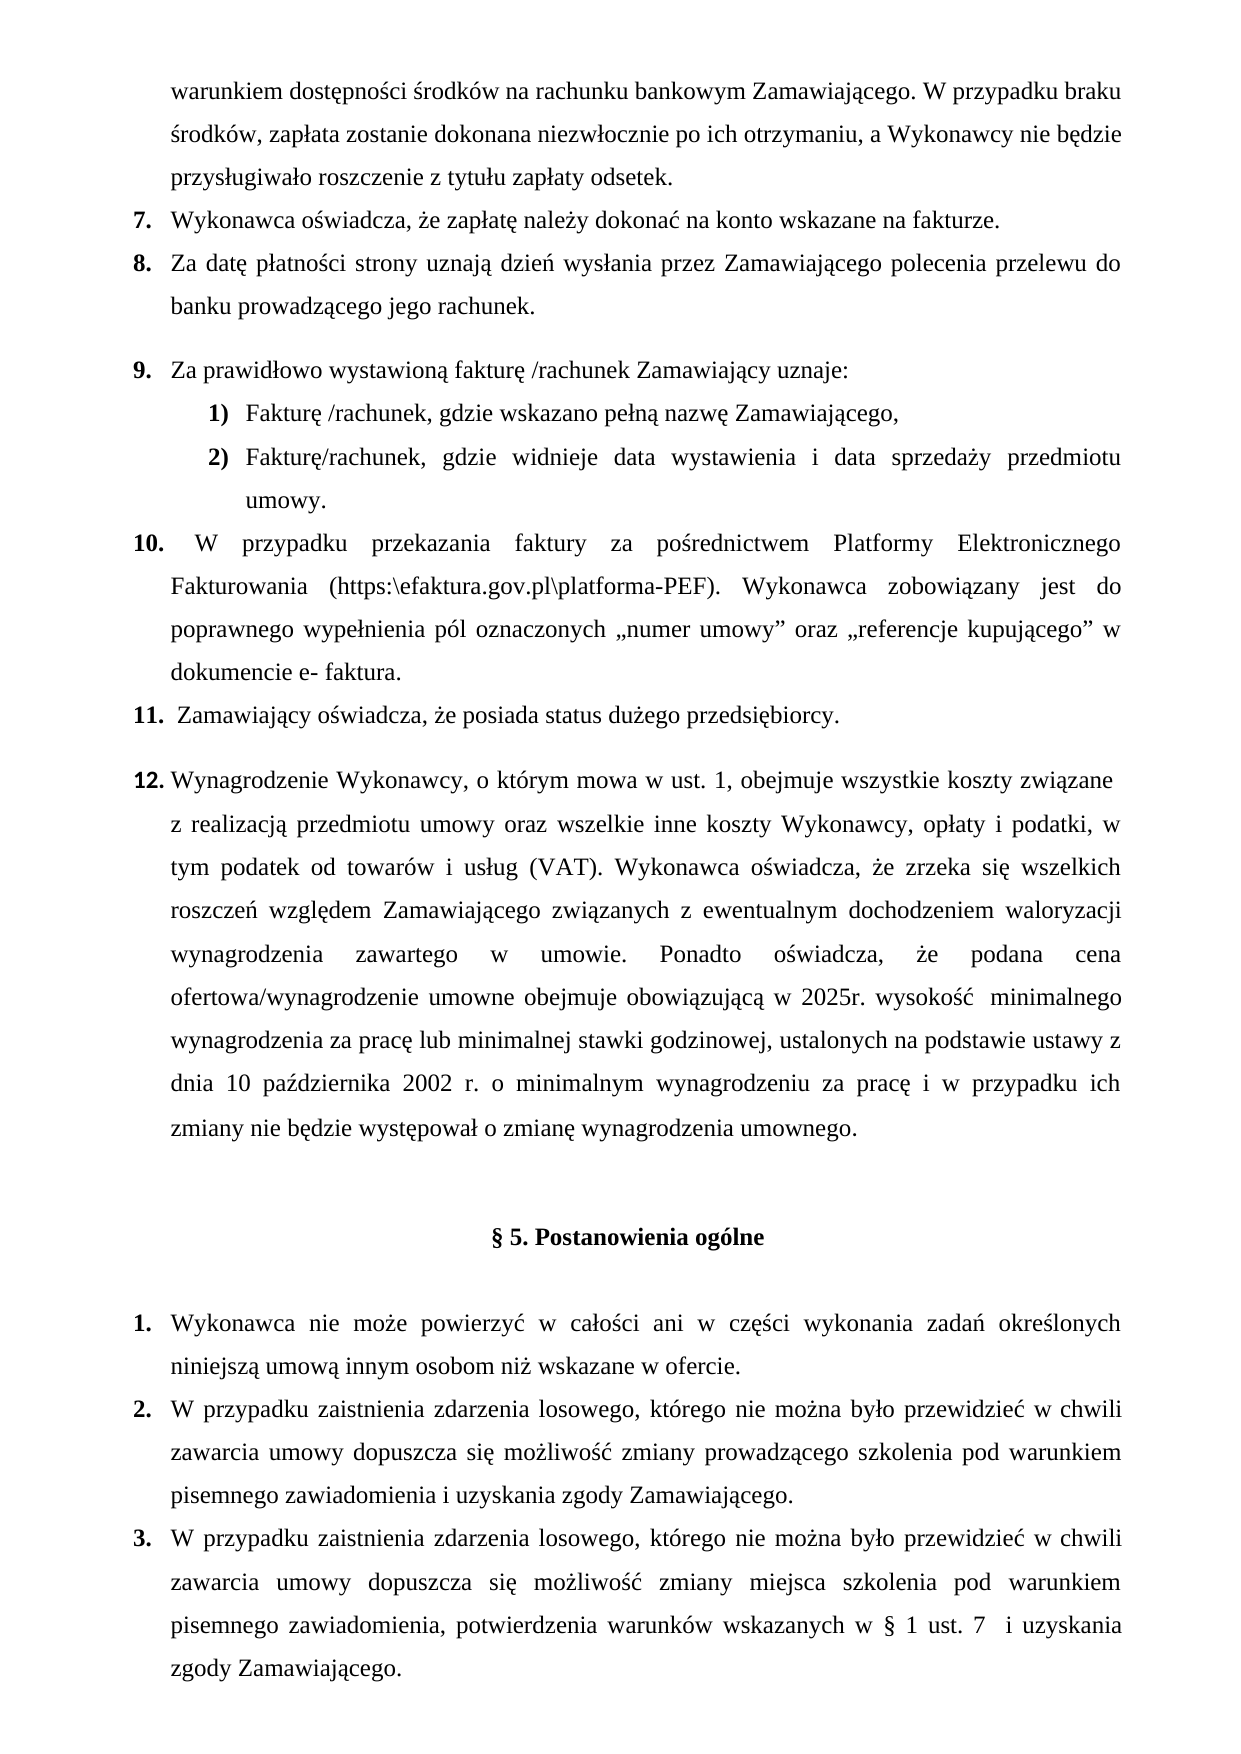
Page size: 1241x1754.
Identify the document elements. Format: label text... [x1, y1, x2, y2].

list W przypadku przekazania faktury za pośrednictwem Platformy Elektronicznego Fakturowania (https:\efaktura.gov.pl\platforma-PEF). Wykonawca zobowiązany jest do poprawnego wypełnienia pól oznaczonych „numer umowy” oraz „referencje kupującego” w dokumencie e- faktura. [133, 528, 1122, 686]
list Fakturę/rachunek, gdzie widnieje data wystawienia i data sprzedaży przedmiotu umowy. [208, 442, 1122, 513]
text § 5. Postanowienia ogólne [133, 1222, 1122, 1250]
list Wykonawca oświadcza, że zapłatę należy dokonać na konto wskazane na fakturze. [133, 205, 1122, 234]
list W przypadku zaistnienia zdarzenia losowego, którego nie można było przewidzieć w chwili zawarcia umowy dopuszcza się możliwość zmiany miejsca szkolenia pod warunkiem pisemnego zawiadomienia, potwierdzenia warunków wskazanych w § 1 ust. 7 i uzyskania zgody Zamawiającego. [133, 1523, 1122, 1682]
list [133, 76, 1122, 191]
list Za prawidłowo wystawioną fakturę /rachunek Zamawiający uznaje: [133, 355, 1122, 384]
list W przypadku zaistnienia zdarzenia losowego, którego nie można było przewidzieć w chwili zawarcia umowy dopuszcza się możliwość zmiany prowadzącego szkolenia pod warunkiem pisemnego zawiadomienia i uzyskania zgody Zamawiającego. [133, 1394, 1122, 1509]
list Fakturę /rachunek, gdzie wskazano pełną nazwę Zamawiającego, [208, 398, 1122, 427]
list Za datę płatności strony uznają dzień wysłania przez Zamawiającego polecenia przelewu do banku prowadzącego jego rachunek. [133, 248, 1122, 320]
list Zamawiający oświadcza, że posiada status dużego przedsiębiorcy. [133, 700, 1122, 729]
list Wykonawca nie może powierzyć w całości ani w części wykonania zadań określonych niniejszą umową innym osobom niż wskazane w ofercie. [133, 1308, 1122, 1380]
list Wynagrodzenie Wykonawcy, o którym mowa w ust. 1, obejmuje wszystkie koszty związane z realizacją przedmiotu umowy oraz wszelkie inne koszty Wykonawcy, opłaty i podatki, w tym podatek od towarów i usług (VAT). Wykonawca oświadcza, że zrzeka się wszelkich roszczeń względem Zamawiającego związanych z ewentualnym dochodzeniem waloryzacji wynagrodzenia zawartego w umowie. Ponadto oświadcza, że podana cena ofertowa/wynagrodzenie umowne obejmuje obowiązującą w 2025r. wysokość minimalnego wynagrodzenia za pracę lub minimalnej stawki godzinowej, ustalonych na podstawie ustawy z dnia 10 października 2002 r. o minimalnym wynagrodzeniu za pracę i w przypadku ich zmiany nie będzie występował o zmianę wynagrodzenia umownego. [133, 764, 1122, 1142]
